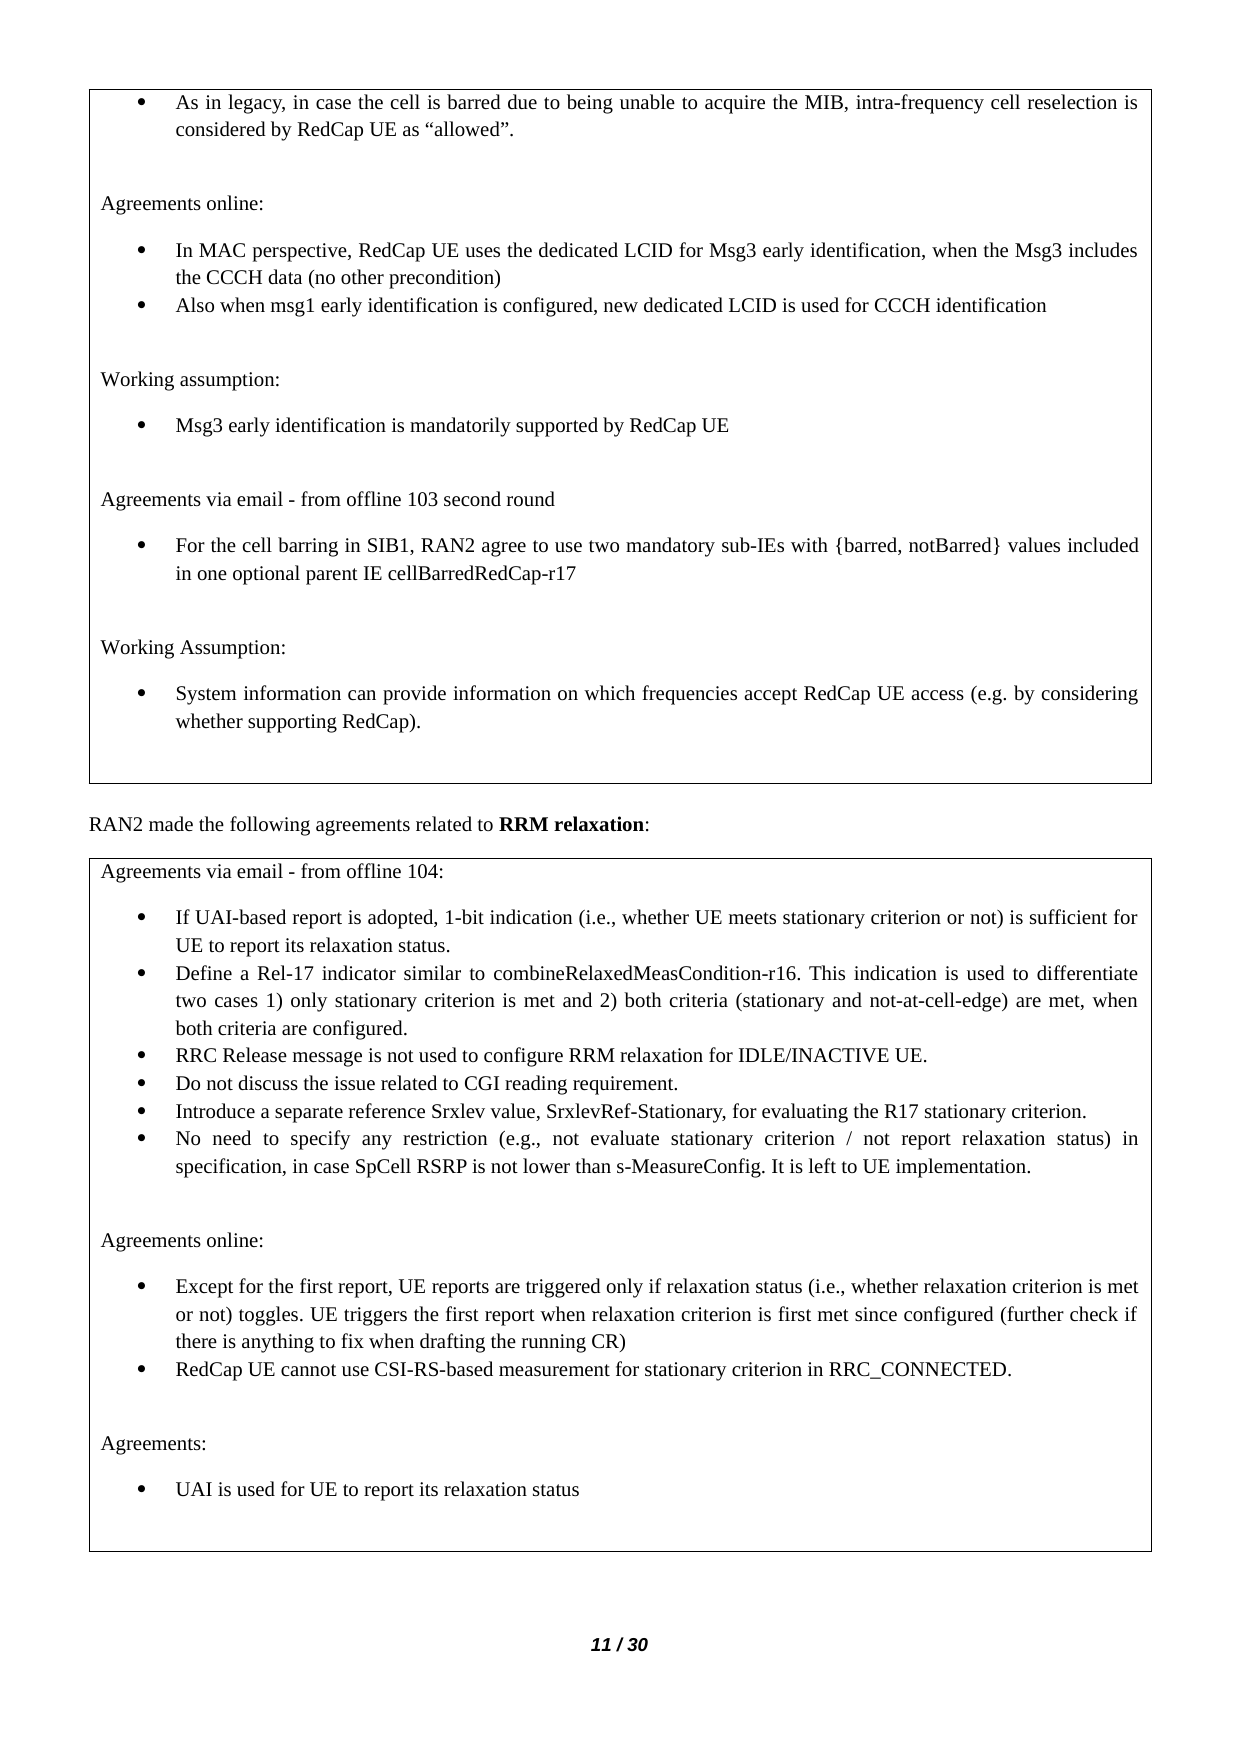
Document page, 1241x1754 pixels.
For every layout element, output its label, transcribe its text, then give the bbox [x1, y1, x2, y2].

text RAN2 made the following agreements related to RRM relaxation: [89, 784, 1152, 836]
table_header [90, 90, 1151, 783]
table_header Agreements via email - from offline 104: If UAI-based report is adopted, 1-bit indication (i.e., whether UE meets stationary criterion or not) is sufficient for UE to report its relaxation status. Define a Rel-17 indicator similar to combineRelaxedMeasCondition-r16. This indication is used to differentiate two cases 1) only stationary criterion is met and 2) both criteria (stationary and not-at-cell-edge) are met, when both criteria are configured. RRC Release message is not used to configure RRM relaxation for IDLE/INACTIVE UE. Do not discuss the issue related to CGI reading requirement. Introduce a separate reference Srxlev value, SrxlevRef-Stationary, for evaluating the R17 stationary criterion. No need to specify any restriction (e.g., not evaluate stationary criterion / not report relaxation status) in specification, in case SpCell RSRP is not lower than s-MeasureConfig. It is left to UE implementation. Agreements online: Except for the first report, UE reports are triggered only if relaxation status (i.e., whether relaxation criterion is met or not) toggles. UE triggers the first report when relaxation criterion is first met since configured (further check if there is anything to fix when drafting the running CR) RedCap UE cannot use CSI-RS-based measurement for stationary criterion in RRC_CONNECTED. Agreements: UAI is used for UE to report its relaxation status [90, 859, 1151, 1551]
